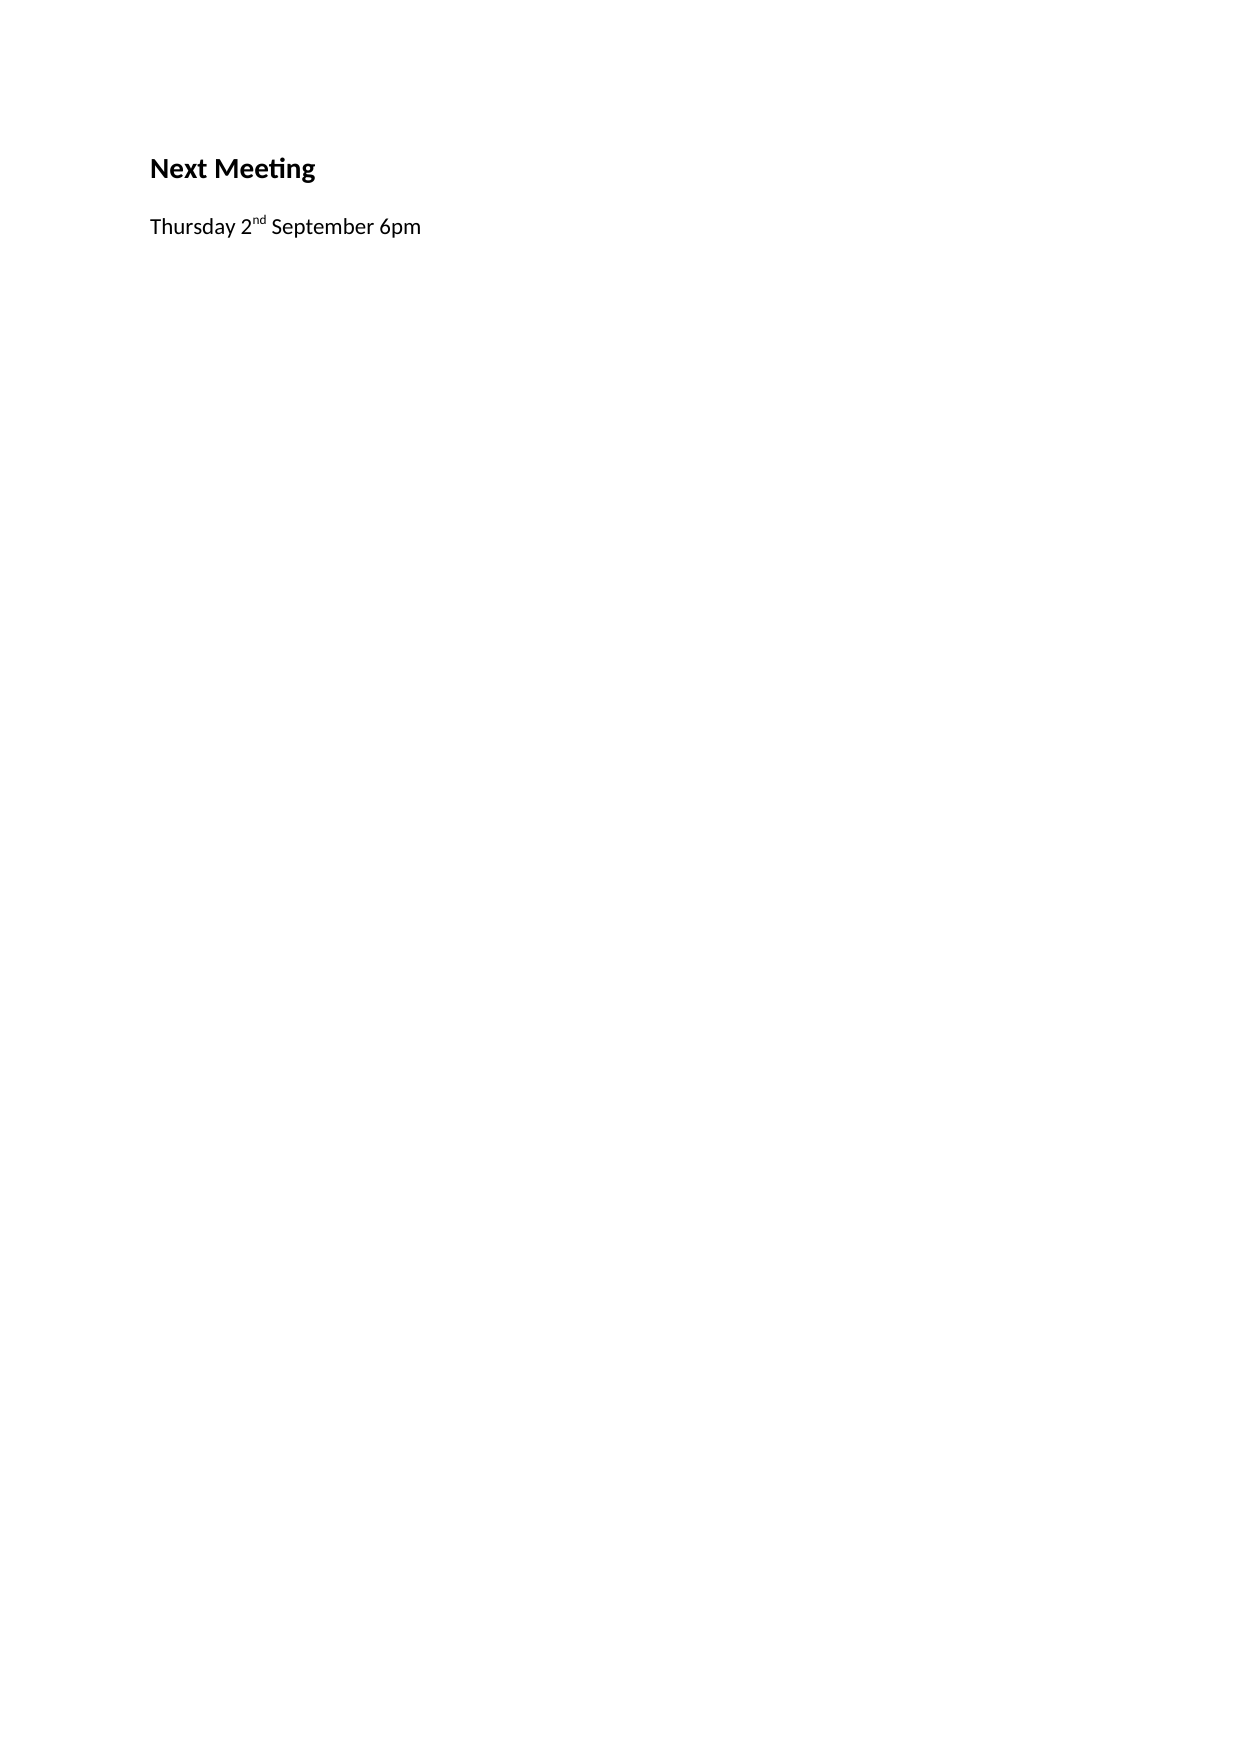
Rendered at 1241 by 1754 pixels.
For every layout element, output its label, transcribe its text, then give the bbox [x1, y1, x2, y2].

text Next Meeting [150, 150, 1090, 186]
text Thursday 2nd September 6pm [150, 212, 1090, 240]
